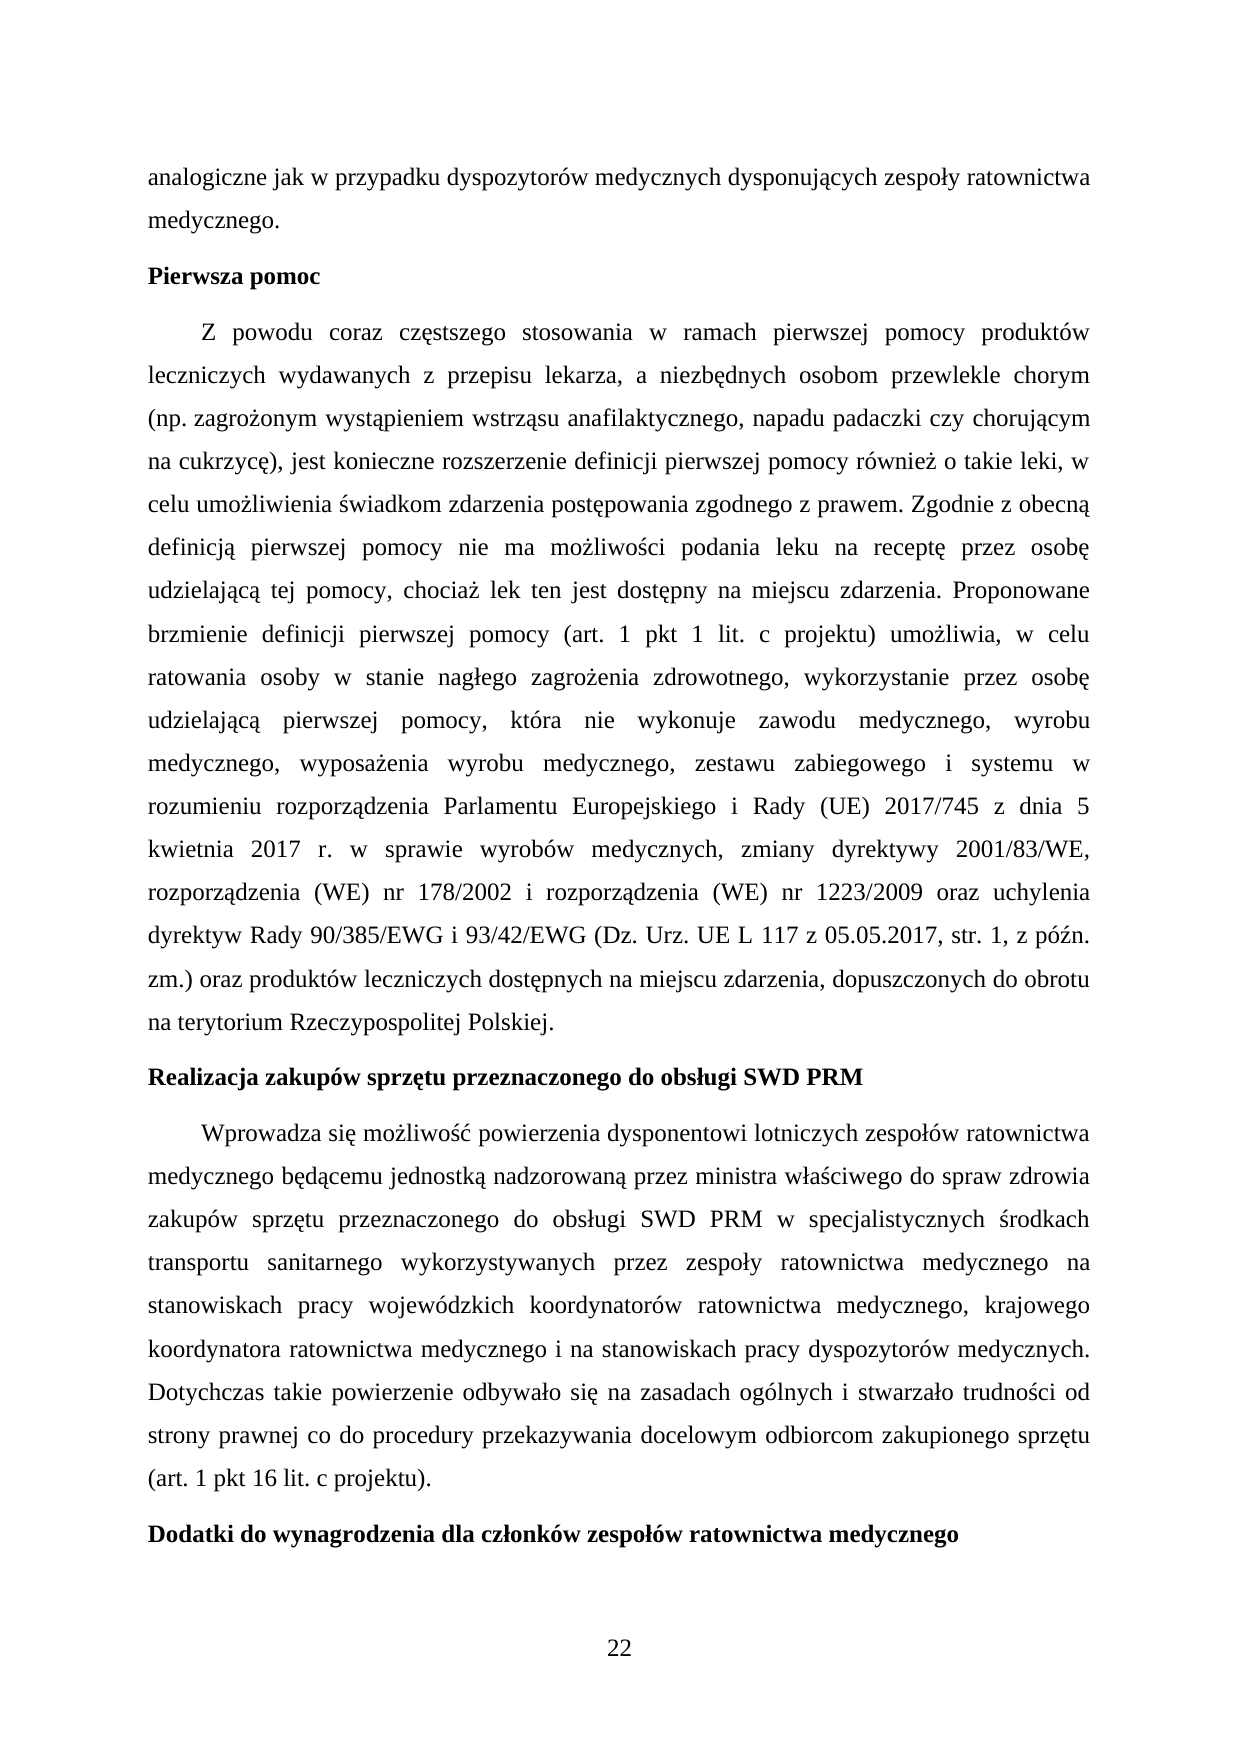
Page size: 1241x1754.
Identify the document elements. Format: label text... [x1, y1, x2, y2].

text Dodatki do wynagrodzenia dla członków zespołów ratownictwa medycznego [148, 1519, 1091, 1547]
text Pierwsza pomoc [148, 261, 1091, 290]
text Z powodu coraz częstszego stosowania w ramach pierwszej pomocy produktów leczniczych wydawanych z przepisu lekarza, a niezbędnych osobom przewlekle chorym (np. zagrożonym wystąpieniem wstrząsu anafilaktycznego, napadu padaczki czy chorującym na cukrzycę), jest konieczne rozszerzenie definicji pierwszej pomocy również o takie leki, w celu umożliwienia świadkom zdarzenia postępowania zgodnego z prawem. Zgodnie z obecną definicją pierwszej pomocy nie ma możliwości podania leku na receptę przez osobę udzielającą tej pomocy, chociaż lek ten jest dostępny na miejscu zdarzenia. Proponowane brzmienie definicji pierwszej pomocy (art. 1 pkt 1 lit. c projektu) umożliwia, w celu ratowania osoby w stanie nagłego zagrożenia zdrowotnego, wykorzystanie przez osobę udzielającą pierwszej pomocy, która nie wykonuje zawodu medycznego, wyrobu medycznego, wyposażenia wyrobu medycznego, zestawu zabiegowego i systemu w rozumieniu rozporządzenia Parlamentu Europejskiego i Rady (UE) 2017/745 z dnia 5 kwietnia 2017 r. w sprawie wyrobów medycznych, zmiany dyrektywy 2001/83/WE, rozporządzenia (WE) nr 178/2002 i rozporządzenia (WE) nr 1223/2009 oraz uchylenia dyrektyw Rady 90/385/EWG i 93/42/EWG (Dz. Urz. UE L 117 z 05.05.2017, str. 1, z późn. zm.) oraz produktów leczniczych dostępnych na miejscu zdarzenia, dopuszczonych do obrotu na terytorium Rzeczypospolitej Polskiej. [148, 317, 1091, 1036]
text Realizacja zakupów sprzętu przeznaczonego do obsługi SWD PRM [148, 1062, 1091, 1091]
text Wprowadza się możliwość powierzenia dysponentowi lotniczych zespołów ratownictwa medycznego będącemu jednostką nadzorowaną przez ministra właściwego do spraw zdrowia zakupów sprzętu przeznaczonego do obsługi SWD PRM w specjalistycznych środkach transportu sanitarnego wykorzystywanych przez zespoły ratownictwa medycznego na stanowiskach pracy wojewódzkich koordynatorów ratownictwa medycznego, krajowego koordynatora ratownictwa medycznego i na stanowiskach pracy dyspozytorów medycznych. Dotychczas takie powierzenie odbywało się na zasadach ogólnych i stwarzało trudności od strony prawnej co do procedury przekazywania docelowym odbiorcom zakupionego sprzętu (art. 1 pkt 16 lit. c projektu). [148, 1118, 1091, 1492]
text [148, 162, 1091, 234]
